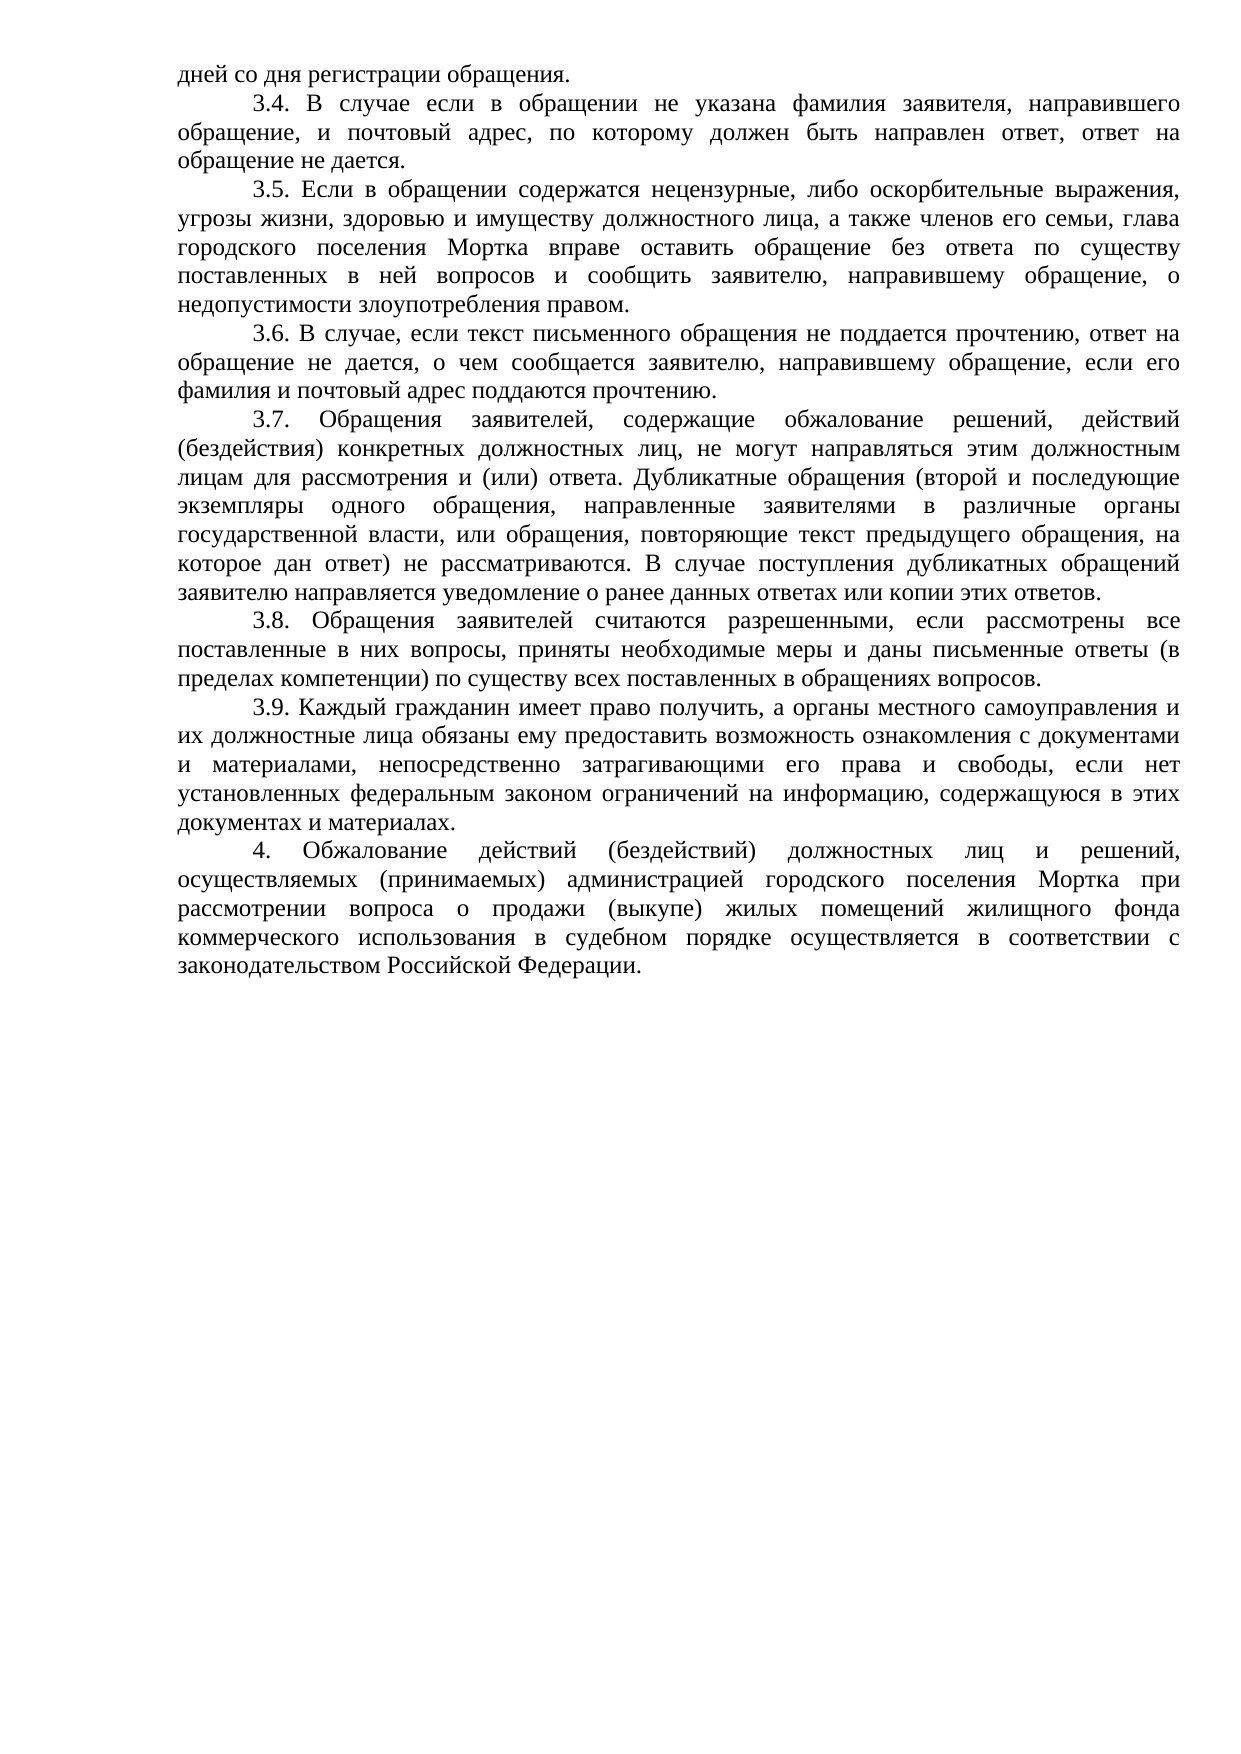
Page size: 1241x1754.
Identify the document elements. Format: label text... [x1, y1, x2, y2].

text 3.8. Обращения заявителей считаются разрешенными, если рассмотрены все поставленные в них вопросы, приняты необходимые меры и даны письменные ответы (в пределах компетенции) по существу всех поставленных в обращениях вопросов. [177, 605, 1181, 692]
text 3.5. Если в обращении содержатся нецензурные, либо оскорбительные выражения, угрозы жизни, здоровью и имуществу должностного лица, а также членов его семьи, глава городского поселения Мортка вправе оставить обращение без ответа по существу поставленных в ней вопросов и сообщить заявителю, направившему обращение, о недопустимости злоупотребления правом. [177, 174, 1181, 318]
text 4. Обжалование действий (бездействий) должностных лиц и решений, осуществляемых (принимаемых) администрацией городского поселения Мортка при рассмотрении вопроса о продажи (выкупе) жилых помещений жилищного фонда коммерческого использования в судебном порядке осуществляется в соответствии с законодательством Российской Федерации. [177, 835, 1181, 979]
text 3.4. В случае если в обращении не указана фамилия заявителя, направившего обращение, и почтовый адрес, по которому должен быть направлен ответ, ответ на обращение не дается. [177, 88, 1181, 174]
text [177, 59, 1181, 88]
text 3.6. В случае, если текст письменного обращения не поддается прочтению, ответ на обращение не дается, о чем сообщается заявителю, направившему обращение, если его фамилия и почтовый адрес поддаются прочтению. [177, 318, 1181, 404]
text 3.9. Каждый гражданин имеет право получить, а органы местного самоуправления и их должностные лица обязаны ему предоставить возможность ознакомления с документами и материалами, непосредственно затрагивающими его права и свободы, если нет установленных федеральным законом ограничений на информацию, содержащуюся в этих документах и материалах. [177, 692, 1181, 835]
text 3.7. Обращения заявителей, содержащие обжалование решений, действий (бездействия) конкретных должностных лиц, не могут направляться этим должностным лицам для рассмотрения и (или) ответа. Дубликатные обращения (второй и последующие экземпляры одного обращения, направленные заявителями в различные органы государственной власти, или обращения, повторяющие текст предыдущего обращения, на которое дан ответ) не рассматриваются. В случае поступления дубликатных обращений заявителю направляется уведомление о ранее данных ответах или копии этих ответов. [177, 404, 1181, 605]
